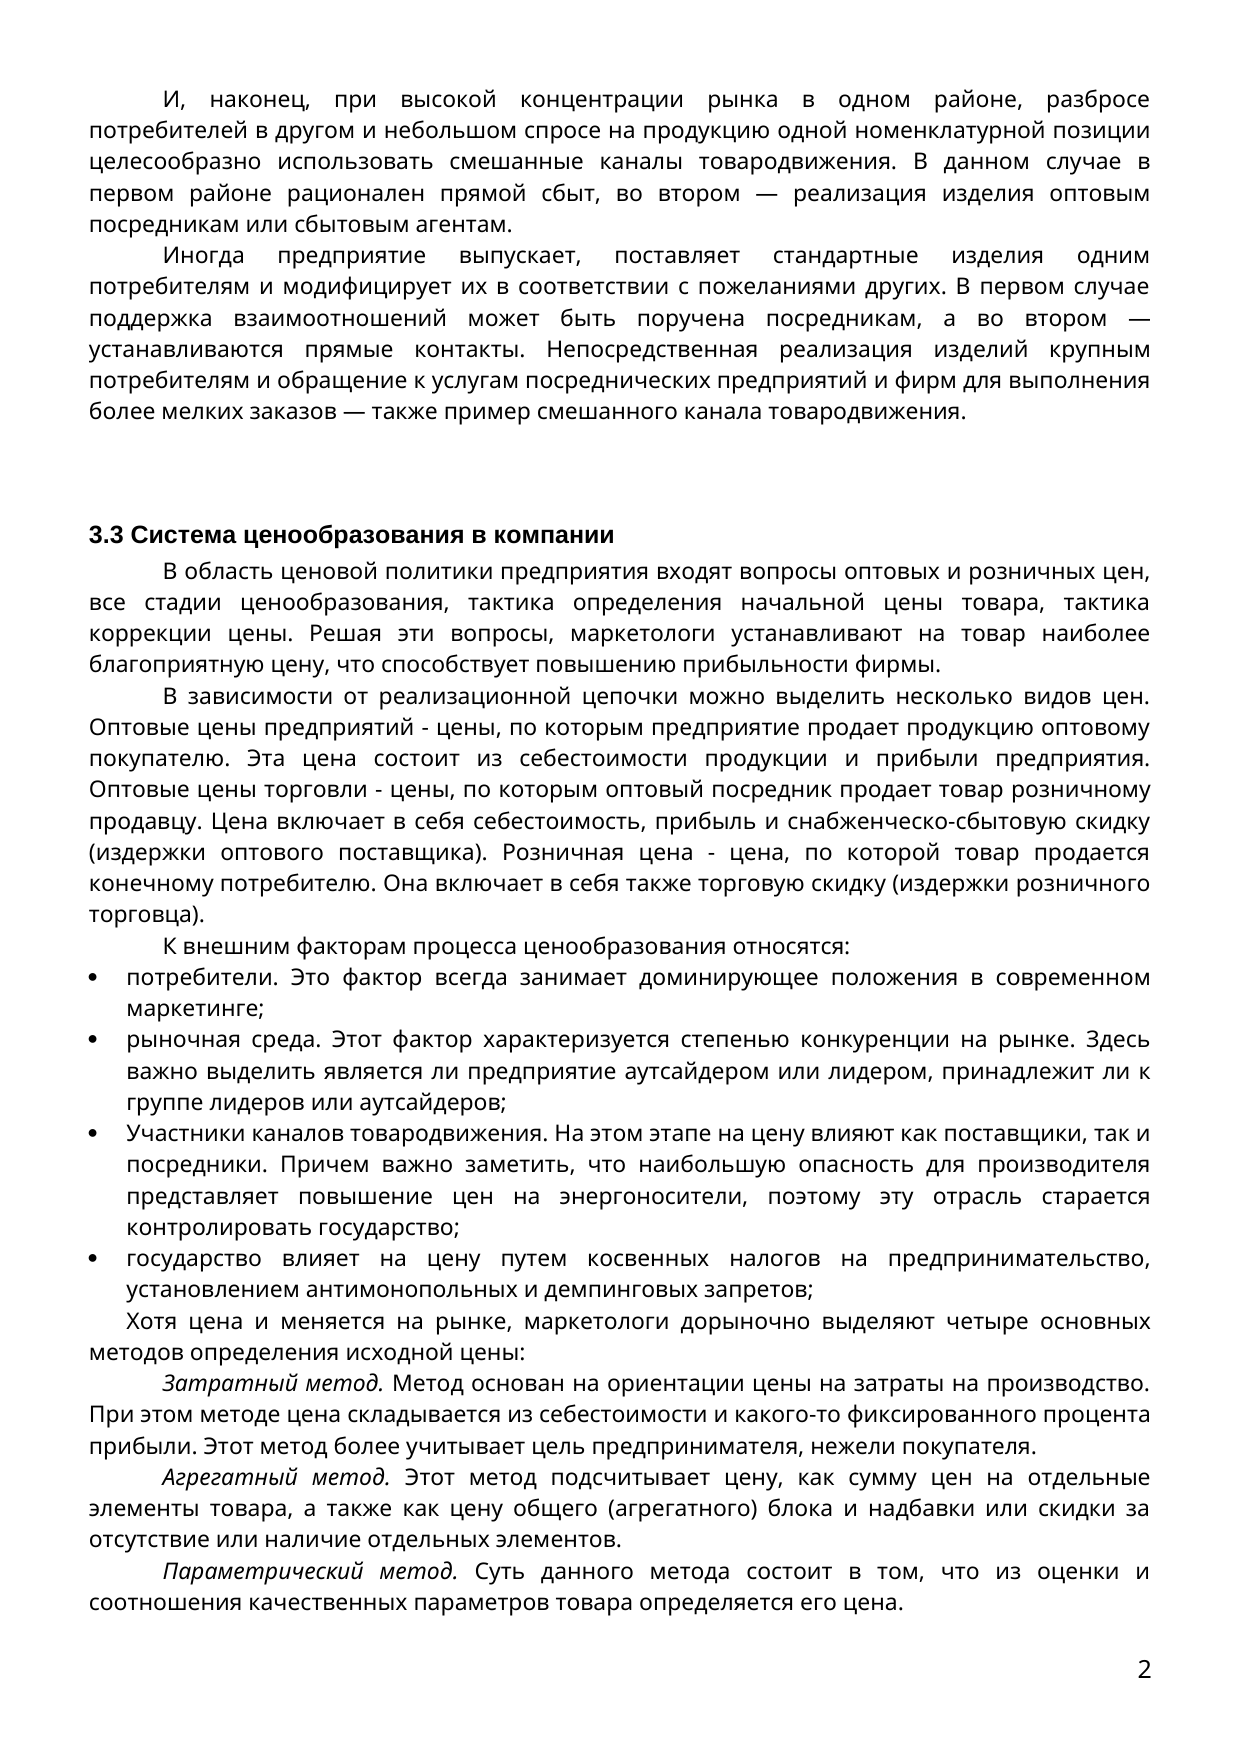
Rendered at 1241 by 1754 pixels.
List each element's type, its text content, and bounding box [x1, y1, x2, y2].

subtitle 3.3 Система ценообразования в компании [89, 519, 1152, 548]
text Затратный метод. Метод основан на ориентации цены на затраты на производство. При этом методе цена складывается из себестоимости и какого-то фиксированного процента прибыли. Этот метод более учитывает цель предпринимателя, нежели покупателя. [89, 1367, 1152, 1461]
text Агрегатный метод. Этот метод подсчитывает цену, как сумму цен на отдельные элементы товара, а также как цену общего (агрегатного) блока и надбавки или скидки за отсутствие или наличие отдельных элементов. [89, 1461, 1152, 1554]
text В зависимости от реализационной цепочки можно выделить несколько видов цен. Оптовые цены предприятий - цены, по которым предприятие продает продукцию оптовому покупателю. Эта цена состоит из себестоимости продукции и прибыли предприятия. Оптовые цены торговли - цены, по которым оптовый посредник продает товар розничному продавцу. Цена включает в себя себестоимость, прибыль и снабженческо-сбытовую скидку (издержки оптового поставщика). Розничная цена - цена, по которой товар продается конечному потребителю. Она включает в себя также торговую скидку (издержки розничного торговца). [89, 679, 1152, 929]
list государство влияет на цену путем косвенных налогов на предпринимательство, установлением антимонопольных и демпинговых запретов; [89, 1242, 1152, 1304]
list Участники каналов товародвижения. На этом этапе на цену влияют как поставщики, так и посредники. Причем важно заметить, что наибольшую опасность для производителя представляет повышение цен на энергоносители, поэтому эту отрасль старается контролировать государство; [89, 1117, 1152, 1242]
text И, наконец, при высокой концентрации рынка в одном районе, разбросе потребителей в другом и небольшом спросе на продукцию одной номенклатурной позиции целесообразно использовать смешанные каналы товародвижения. В данном случае в первом районе рационален прямой сбыт, во втором — реализация изделия оптовым посредникам или сбытовым агентам. [89, 83, 1152, 239]
list рыночная среда. Этот фактор характеризуется степенью конкуренции на рынке. Здесь важно выделить является ли предприятие аутсайдером или лидером, принадлежит ли к группе лидеров или аутсайдеров; [89, 1023, 1152, 1117]
list потребители. Это фактор всегда занимает доминирующее положения в современном маркетинге; [89, 961, 1152, 1023]
text В область ценовой политики предприятия входят вопросы оптовых и розничных цен, все стадии ценообразования, тактика определения начальной цены товара, тактика коррекции цены. Решая эти вопросы, маркетологи устанавливают на товар наиболее благоприятную цену, что способствует повышению прибыльности фирмы. [89, 554, 1152, 679]
text Иногда предприятие выпускает, поставляет стандартные изделия одним потребителям и модифицирует их в соответствии с пожеланиями других. В первом случае поддержка взаимоотношений может быть поручена посредникам, а во втором — устанавливаются прямые контакты. Непосредственная реализация изделий крупным потребителям и обращение к услугам посреднических предприятий и фирм для выполнения более мелких заказов — также пример смешанного канала товародвижения. [89, 239, 1152, 426]
text К внешним факторам процесса ценообразования относятся: [89, 929, 1152, 961]
text Хотя цена и меняется на рынке, маркетологи дорыночно выделяют четыре основных методов определения исходной цены: [89, 1304, 1152, 1367]
text Параметрический метод. Суть данного метода состоит в том, что из оценки и соотношения качественных параметров товара определяется его цена. [89, 1554, 1152, 1617]
